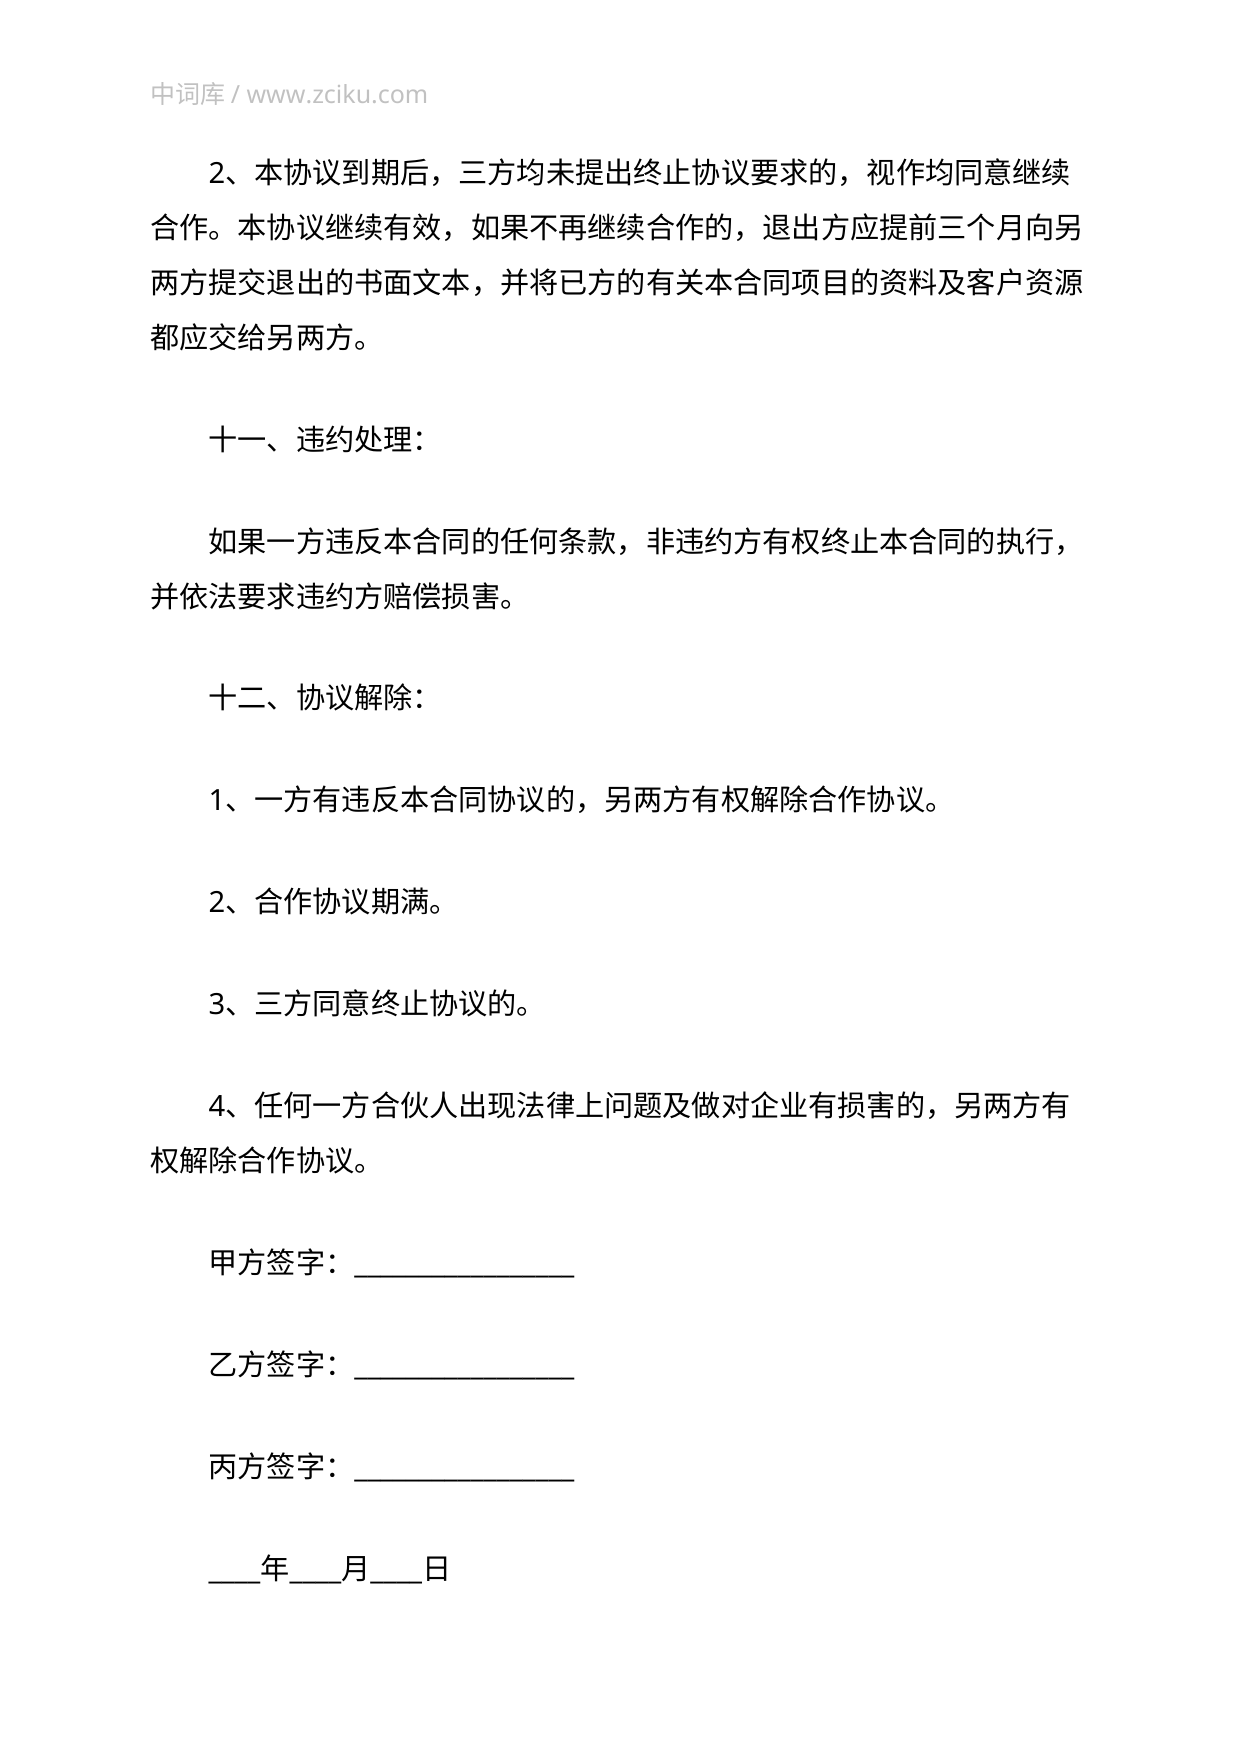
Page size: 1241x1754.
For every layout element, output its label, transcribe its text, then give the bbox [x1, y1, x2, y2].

text 4、任何一方合伙人出现法律上问题及做对企业有损害的，另两方有权解除合作协议。 [150, 1083, 1090, 1180]
text 2、合作协议期满。 [150, 879, 1090, 921]
text 十一、违约处理： [150, 417, 1090, 459]
text 甲方签字：_________________ [150, 1239, 1090, 1282]
text 乙方签字：_________________ [150, 1341, 1090, 1384]
text 丙方签字：_________________ [150, 1443, 1090, 1486]
text 2、本协议到期后，三方均未提出终止协议要求的，视作均同意继续合作。本协议继续有效，如果不再继续合作的，退出方应提前三个月向另两方提交退出的书面文本，并将已方的有关本合同项目的资料及客户资源都应交给另两方。 [150, 150, 1090, 357]
text 十二、协议解除： [150, 675, 1090, 717]
text ____年____月____日 [150, 1545, 1090, 1588]
text 1、一方有违反本合同协议的，另两方有权解除合作协议。 [150, 777, 1090, 819]
text 如果一方违反本合同的任何条款，非违约方有权终止本合同的执行，并依法要求违约方赔偿损害。 [150, 518, 1090, 616]
text 3、三方同意终止协议的。 [150, 981, 1090, 1023]
